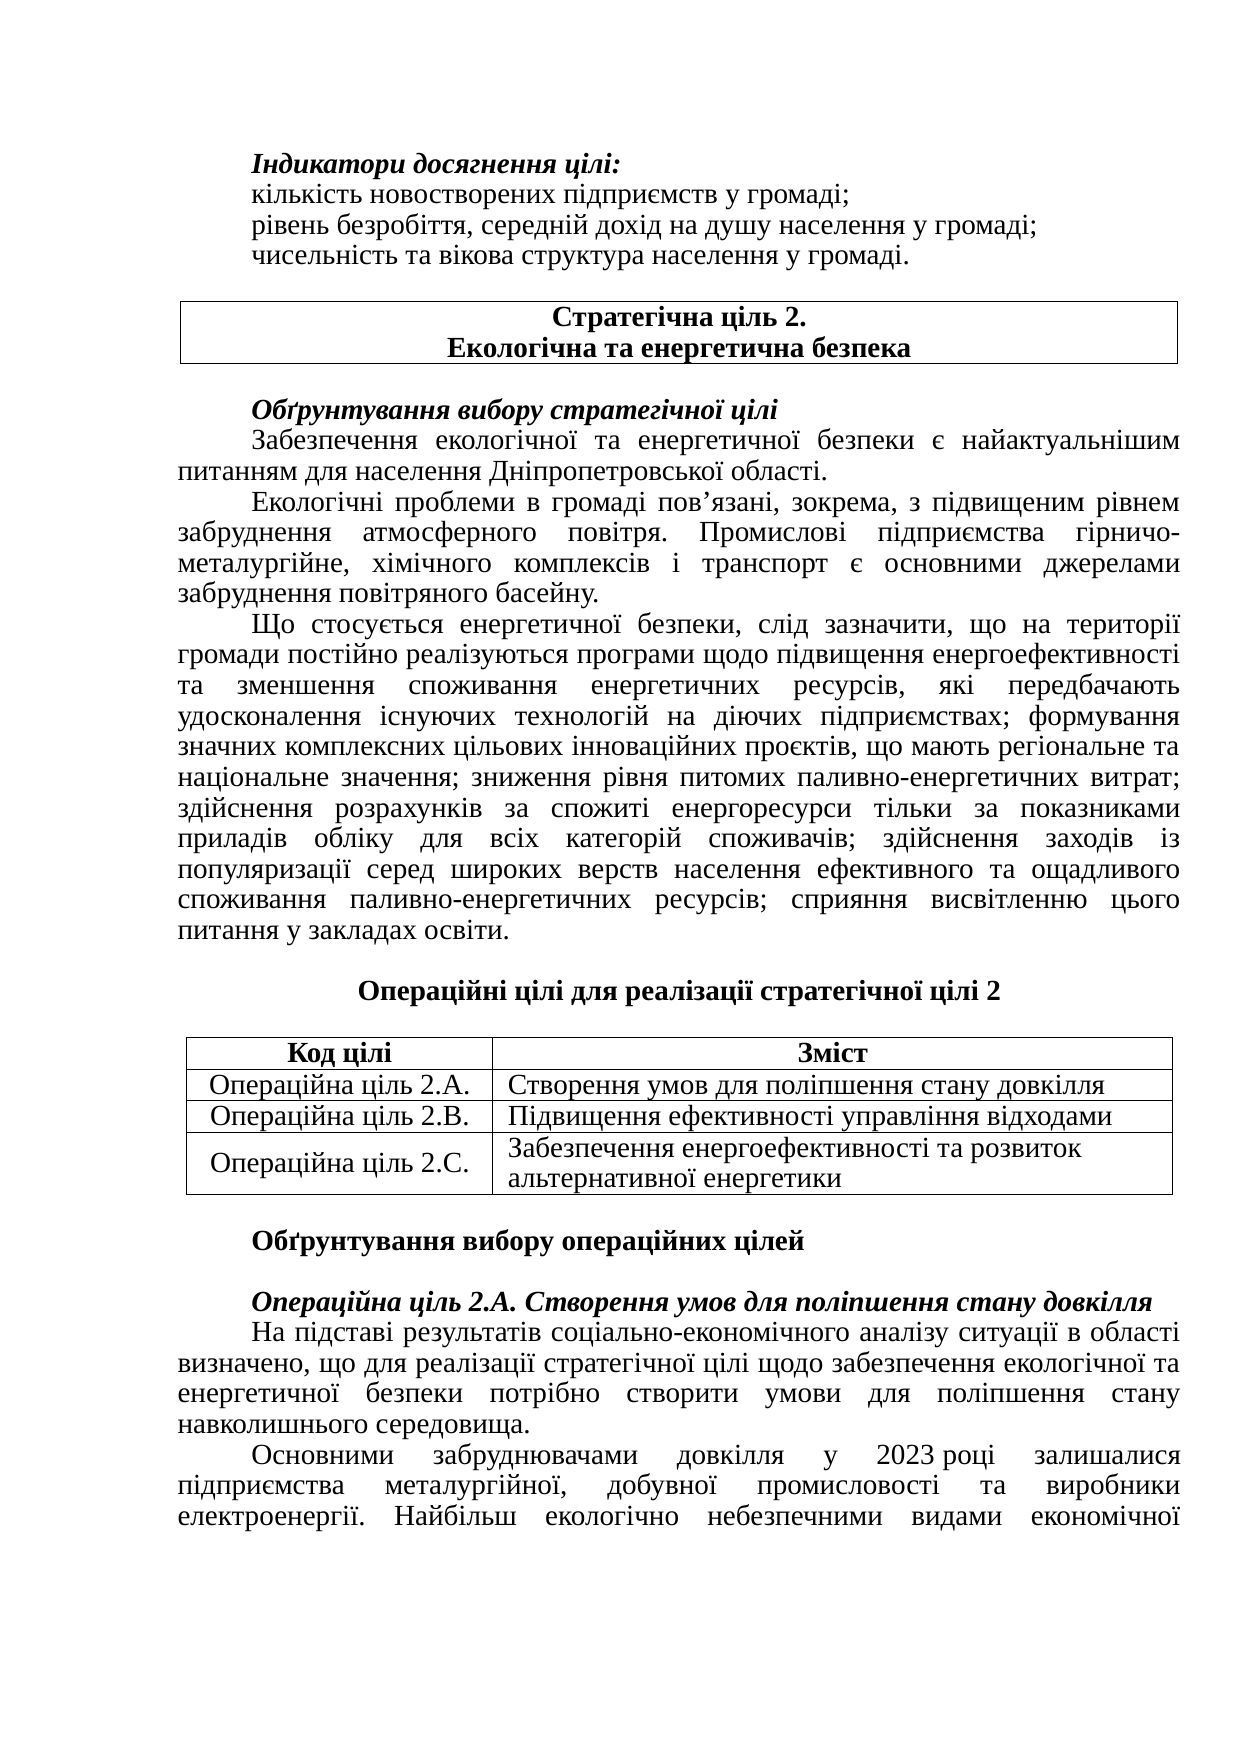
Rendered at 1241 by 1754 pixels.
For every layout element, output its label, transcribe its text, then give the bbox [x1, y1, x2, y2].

table_cell Забезпечення енергоефективності та розвиток альтернативної енергетики [493, 1133, 1172, 1194]
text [177, 1440, 1181, 1531]
table_cell Операційна ціль 2.С. [187, 1133, 492, 1194]
text Що стосується енергетичної безпеки, слід зазначити, що на території громади постійно реалізуються програми щодо підвищення енергоефективності та зменшення споживання енергетичних ресурсів, які передбачають удосконалення існуючих технологій на діючих підприємствах; формування значних комплексних цільових інноваційних проєктів, що мають регіональне та національне значення; зниження рівня питомих паливно-енергетичних витрат; здійснення розрахунків за спожиті енергоресурси тільки за показниками приладів обліку для всіх категорій споживачів; здійснення заходів із популяризації серед широких верств населення ефективного та ощадливого споживання паливно-енергетичних ресурсів; сприяння висвітленню цього питання у закладах освіти. [177, 609, 1181, 946]
text Обґрунтування вибору стратегічної цілі [177, 395, 1181, 425]
table_header Стратегічна ціль 2. Екологічна та енергетична безпека [181, 302, 1177, 363]
table_cell Операційна ціль 2.В. [187, 1101, 492, 1132]
table_header Код цілі [187, 1038, 492, 1069]
text Обґрунтування вибору операційних цілей [177, 1226, 1181, 1256]
text Операційна ціль 2.А. Створення умов для поліпшення стану довкілля [177, 1287, 1181, 1317]
table_cell Створення умов для поліпшення стану довкілля [493, 1070, 1172, 1100]
text чисельність та вікова структура населення у громаді. [177, 240, 1181, 271]
table_cell Операційна ціль 2.А. [187, 1070, 492, 1100]
table_header Зміст [493, 1038, 1172, 1069]
text Індикатори досягнення цілі: [177, 149, 1181, 179]
text Операційні цілі для реалізації стратегічної цілі 2 [177, 976, 1181, 1007]
text кількість новостворених підприємств у громаді; [177, 179, 1181, 210]
text рівень безробіття, середній дохід на душу населення у громаді; [177, 210, 1181, 240]
text Екологічні проблеми в громаді пов’язані, зокрема, з підвищеним рівнем забруднення атмосферного повітря. Промислові підприємства гірничо-металургійне, хімічного комплексів і транспорт є основними джерелами забруднення повітряного басейну. [177, 487, 1181, 609]
text На підставі результатів соціально-економічного аналізу ситуації в області визначено, що для реалізації стратегічної цілі щодо забезпечення екологічної та енергетичної безпеки потрібно створити умови для поліпшення стану навколишнього середовища. [177, 1317, 1181, 1440]
table_cell Підвищення ефективності управління відходами [493, 1101, 1172, 1132]
text Забезпечення екологічної та енергетичної безпеки є найактуальнішим питанням для населення Дніпропетровської області. [177, 425, 1181, 487]
